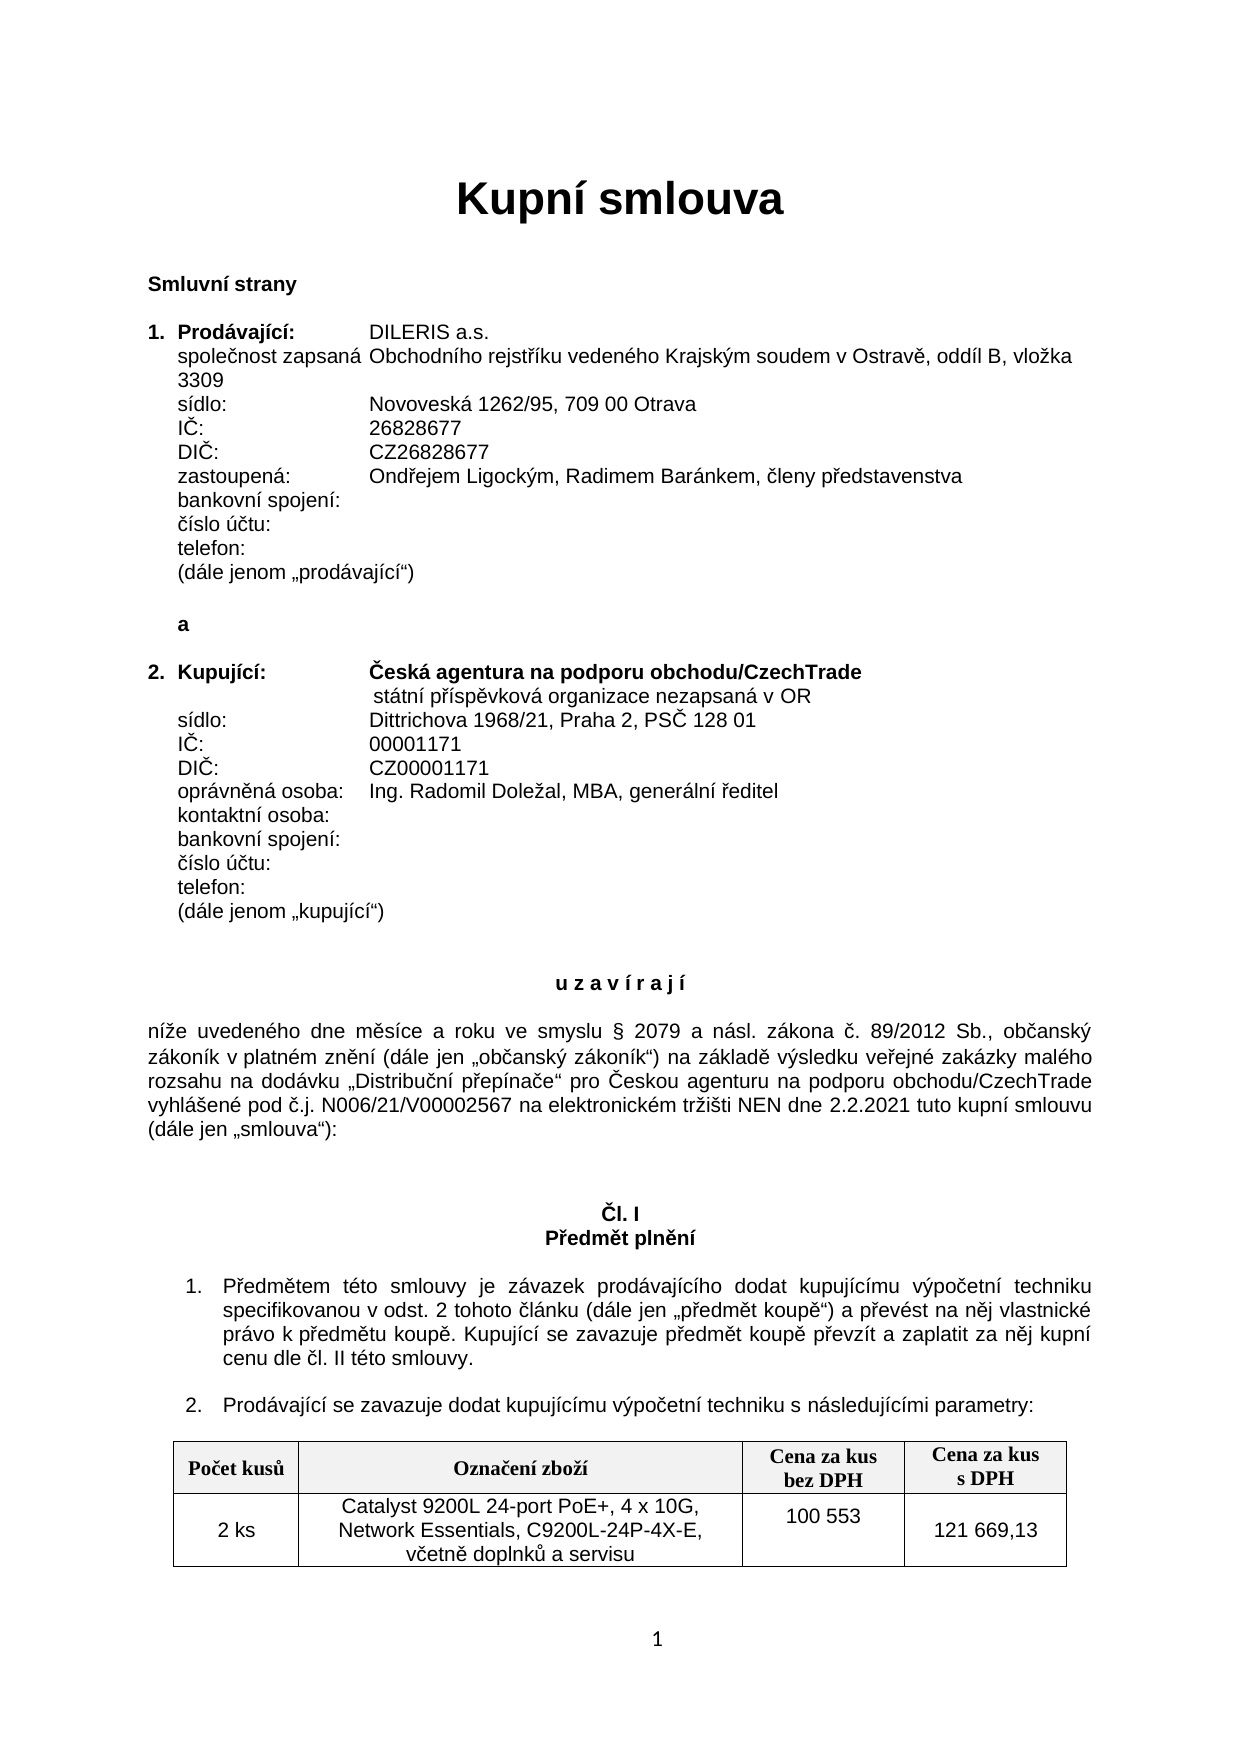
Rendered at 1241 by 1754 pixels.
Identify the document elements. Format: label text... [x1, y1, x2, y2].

table_cell 2 ks [174, 1494, 298, 1566]
list Předmětem této smlouvy je závazek prodávajícího dodat kupujícímu výpočetní techniku specifikovanou v odst. 2 tohoto článku (dále jen „předmět koupě“) a převést na něj vlastnické právo k předmětu koupě. Kupující se zavazuje předmět koupě převzít a zaplatit za něj kupní cenu dle čl. II této smlouvy. [185, 1273, 1093, 1369]
text níže uvedeného dne měsíce a roku ve smyslu § 2079 a násl. zákona č. 89/2012 Sb., občanský zákoník v platném znění (dále jen „občanský zákoník“) na základě výsledku veřejné zakázky malého rozsahu na dodávku „Distribuční přepínače“ pro Českou agenturu na podporu obchodu/CzechTrade vyhlášené pod č.j. N006/21/V00002567 na elektronickém tržišti NEN dne 2.2.2021 tuto kupní smlouvu (dále jen „smlouva“): [148, 1019, 1093, 1141]
list Prodávající se zavazuje dodat kupujícímu výpočetní techniku s následujícími parametry: [185, 1393, 1093, 1417]
list Prodávající: DILERIS a.s. společnost zapsaná Obchodního rejstříku vedeného Krajským soudem v Ostravě, oddíl B, vložka 3309 sídlo: Novoveská 1262/95, 709 00 Otrava IČ: 26828677 DIČ: CZ26828677 zastoupená: Ondřejem Ligockým, Radimem Baránkem, členy představenstva bankovní spojení: číslo účtu: telefon: (dále jenom „prodávající“) [148, 320, 1093, 612]
text Smluvní strany [148, 272, 1093, 296]
text Kupní smlouva [148, 172, 1093, 224]
table_cell 100 553 [743, 1494, 904, 1566]
table_header Označení zboží [299, 1442, 742, 1493]
table_cell 121 669,13 [905, 1494, 1066, 1566]
table_header Cena za kus bez DPH [743, 1442, 904, 1493]
table_cell Catalyst 9200L 24-port PoE+, 4 x 10G, Network Essentials, C9200L-24P-4X-E, včetně doplnků a servisu [299, 1494, 742, 1566]
text Předmět plnění [148, 1226, 1093, 1249]
table_header Počet kusů [174, 1442, 298, 1493]
text u z a v í r a j í [148, 971, 1093, 995]
table_header Cena za kus s DPH [905, 1442, 1066, 1493]
list a [177, 612, 1093, 636]
list Kupující: Česká agentura na podporu obchodu/CzechTrade státní příspěvková organizace nezapsaná v OR sídlo: Dittrichova 1968/21, Praha 2, PSČ 128 01 IČ: 00001171 DIČ: CZ00001171 oprávněná osoba: Ing. Radomil Doležal, MBA, generální ředitel kontaktní osoba: bankovní spojení: číslo účtu: telefon: (dále jenom „kupující“) [148, 659, 1093, 923]
text Čl. I [148, 1202, 1093, 1226]
